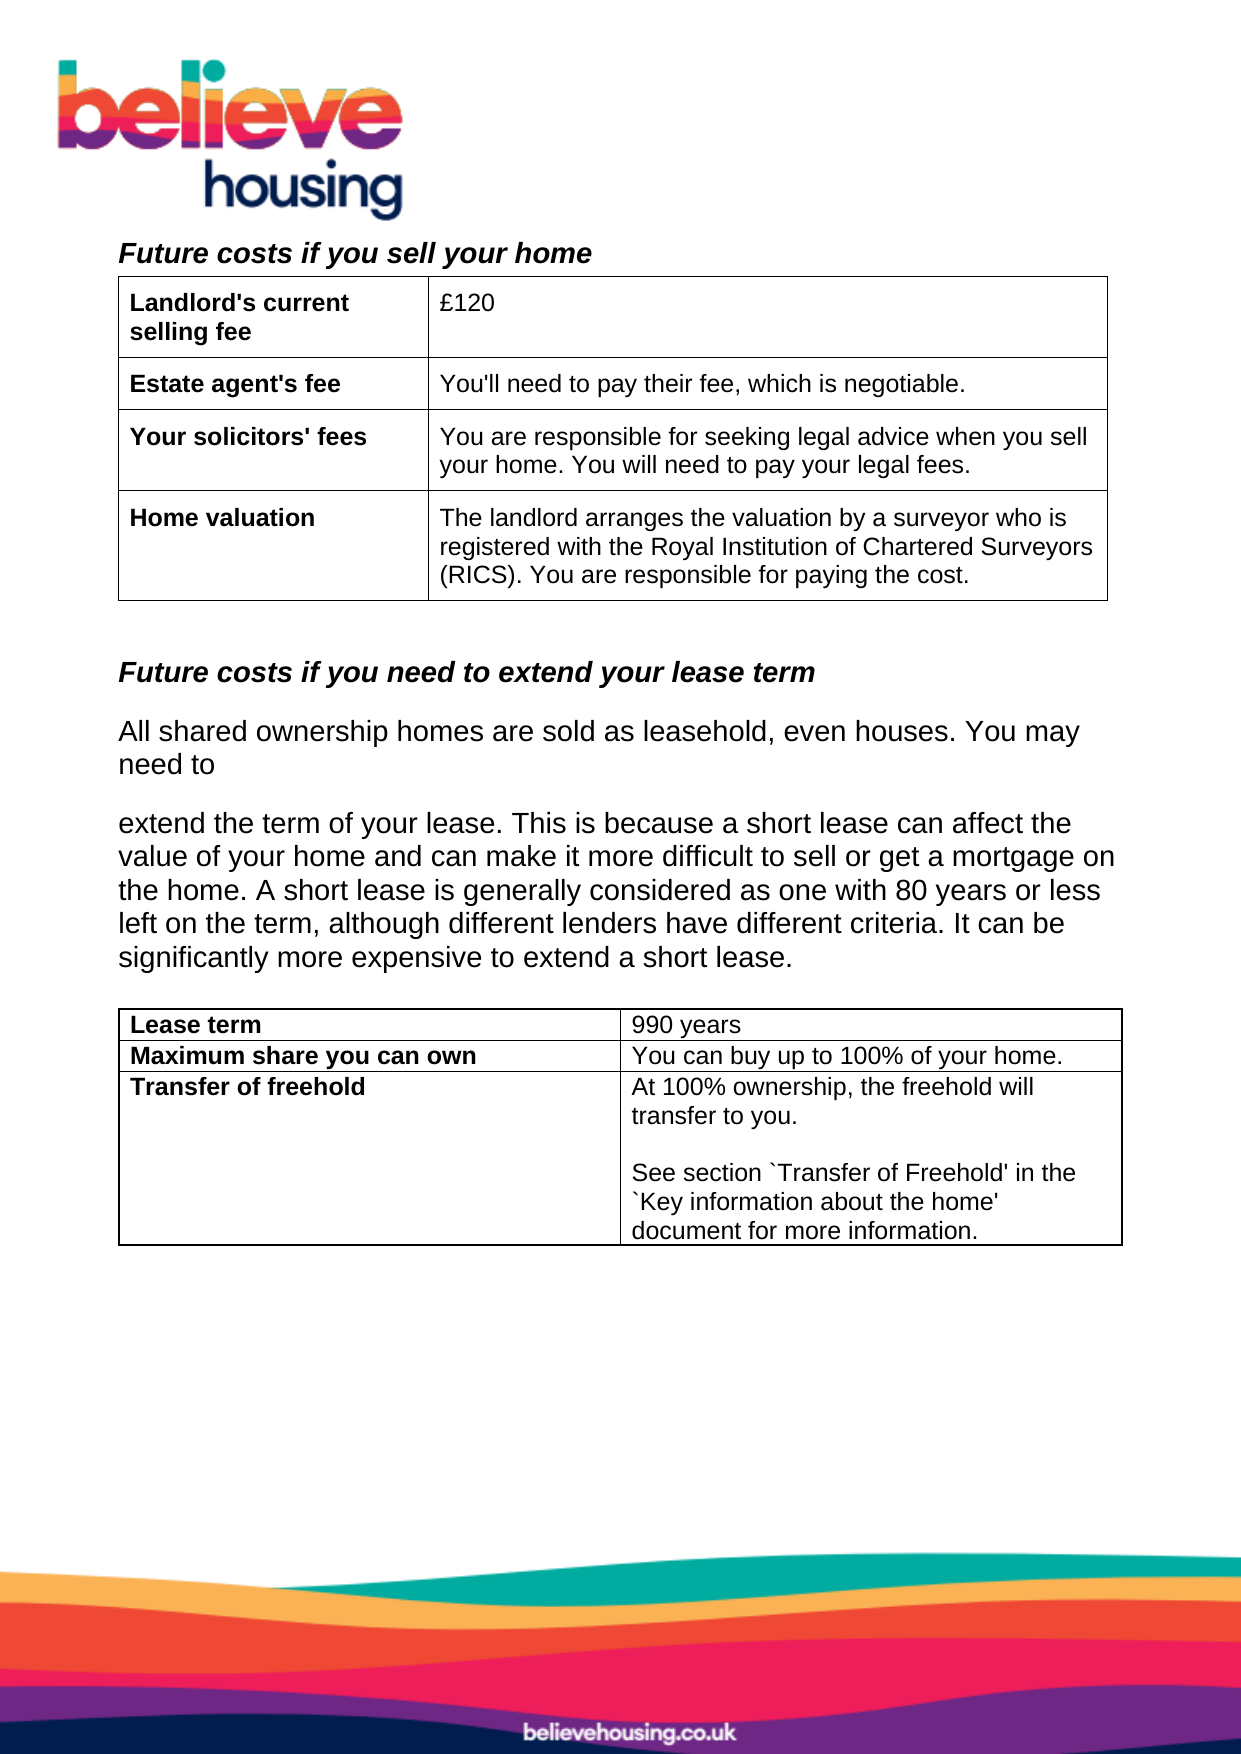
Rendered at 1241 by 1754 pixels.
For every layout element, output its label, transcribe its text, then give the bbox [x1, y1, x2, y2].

table_cell Transfer of freehold [120, 1072, 620, 1244]
table_cell You'll need to pay their fee, which is negotiable. [429, 358, 1107, 409]
table_cell At 100% ownership, the freehold will transfer to you. See section `Transfer of Freehold' in the `Key information about the home' document for more information. [621, 1072, 1121, 1244]
subtitle Future costs if you need to extend your lease term [118, 655, 1122, 688]
table_cell Your solicitors' fees [119, 410, 428, 490]
table_header 990 years [621, 1010, 1121, 1039]
table_cell You are responsible for seeking legal advice when you sell your home. You will need to pay your legal fees. [429, 410, 1107, 490]
subtitle extend the term of your lease. This is because a short lease can affect the value of your home and can make it more difficult to sell or get a mortgage on the home. A short lease is generally considered as one with 80 years or less left on the term, although different lenders have different criteria. It can be significantly more expensive to extend a short lease. [118, 806, 1122, 973]
subtitle Future costs if you sell your home [118, 236, 1122, 270]
subtitle All shared ownership homes are sold as leasehold, even houses. You may need to [118, 713, 1122, 781]
table_cell The landlord arranges the valuation by a surveyor who is registered with the Royal Institution of Chartered Surveyors (RICS). You are responsible for paying the cost. [429, 491, 1107, 600]
table_cell Estate agent's fee [119, 358, 428, 409]
table_cell You can buy up to 100% of your home. [621, 1041, 1121, 1071]
table_header Landlord's current selling fee [119, 277, 428, 357]
table_cell Home valuation [119, 491, 428, 600]
table_cell Maximum share you can own [120, 1041, 620, 1071]
table_header £120 [429, 277, 1107, 357]
table_header Lease term [120, 1010, 620, 1039]
